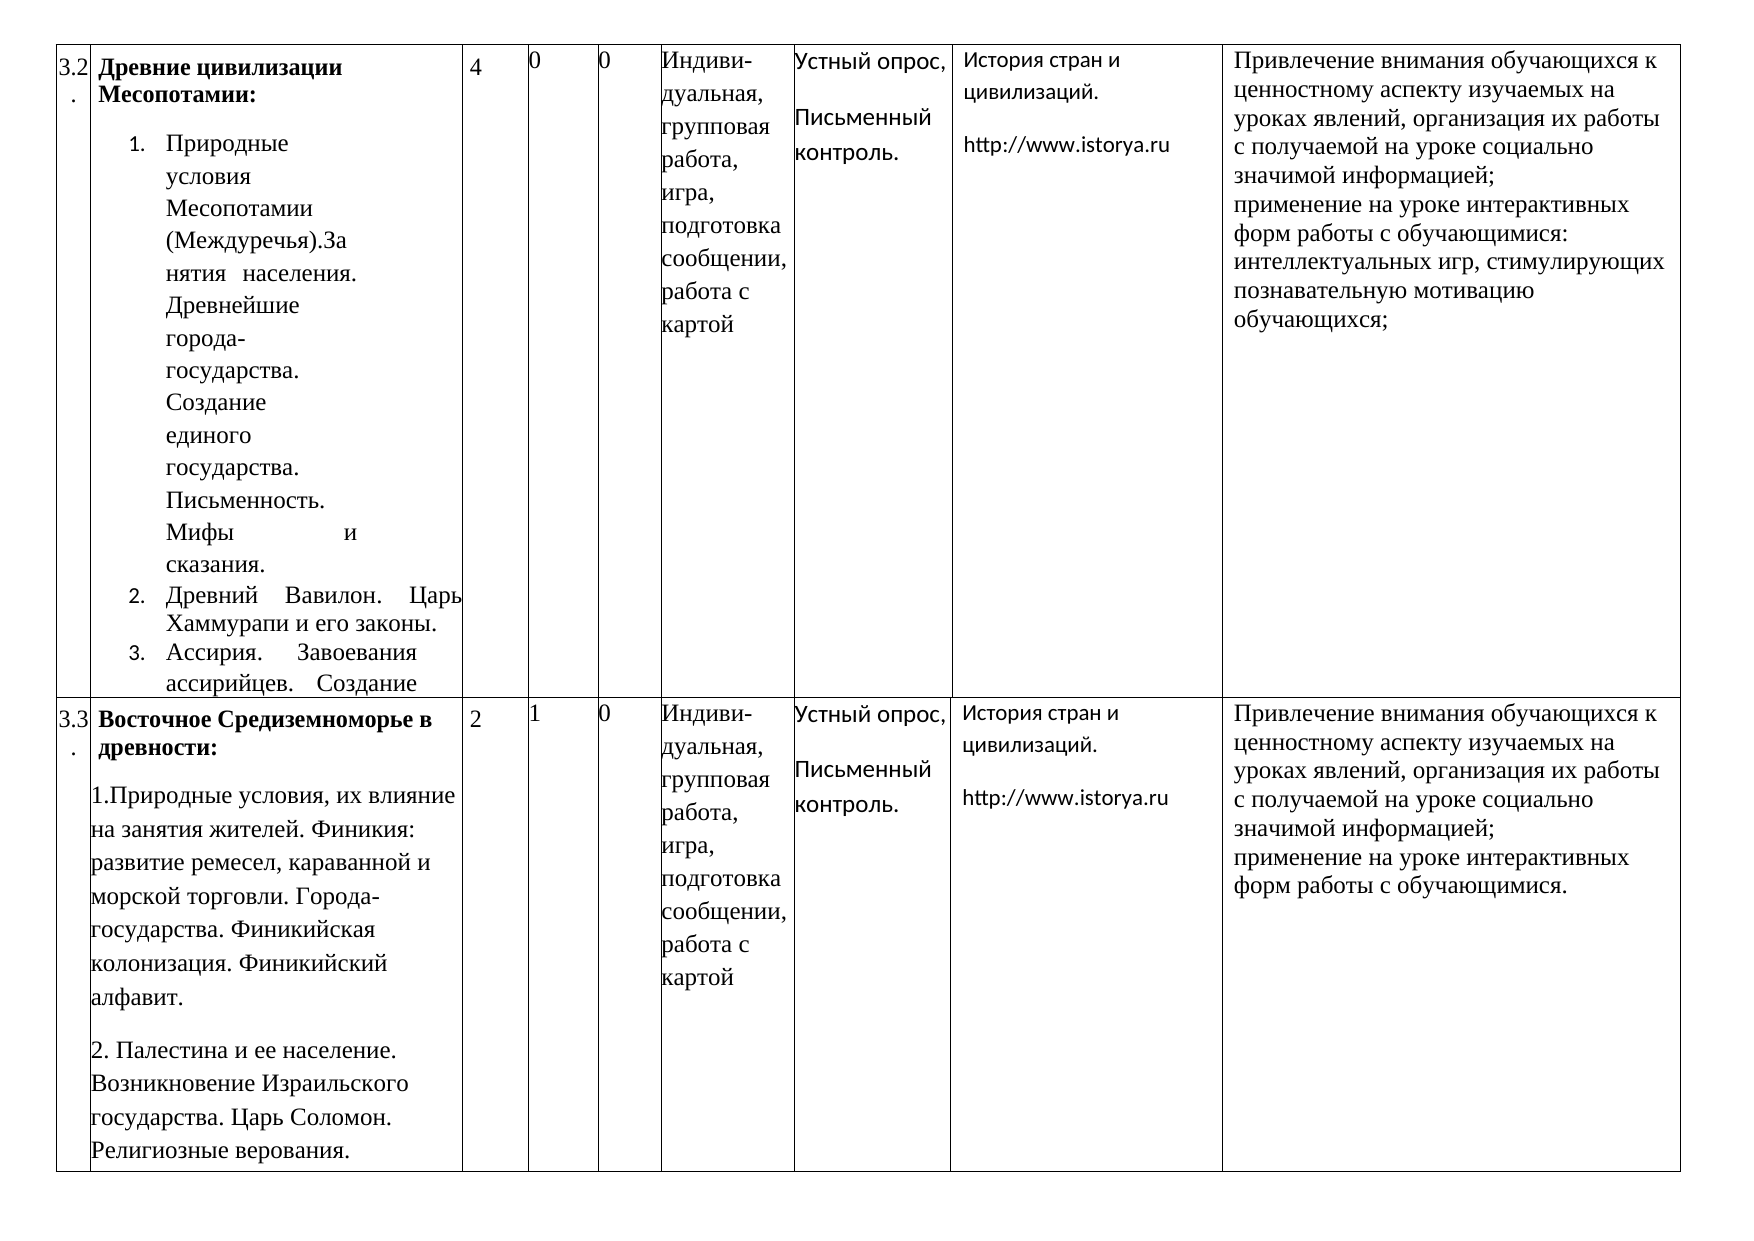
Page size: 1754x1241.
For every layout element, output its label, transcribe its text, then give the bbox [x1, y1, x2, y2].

table_cell 0 [529, 45, 598, 697]
table_cell 0 [599, 698, 661, 1171]
table_cell Восточное Средиземноморье в древности: 1.Природные условия, их влияние на занятия жителей. Финикия: развитие ремесел, караванной и морской торговли. Города-государства. Финикийская колонизация. Финикийский алфавит. 2. Палестина и ее население. Возникновение Израильского государства. Царь Соломон. Религиозные верования. Ветхозаветные предания. [91, 698, 462, 1171]
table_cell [662, 698, 794, 1171]
table_cell 3.3. [57, 698, 90, 1171]
table_cell 2 [463, 698, 528, 1171]
table_cell 4 [463, 45, 528, 697]
table_cell Привлечение внимания обучающихся к ценностному аспекту изучаемых на уроках явлений, организация их работы с получаемой на уроке социально значимой информацией; применение на уроке интерактивных форм работы с обучающимися. [1223, 698, 1680, 1171]
table_cell Привлечение внимания обучающихся к ценностному аспекту изучаемых на уроках явлений, организация их работы с получаемой на уроке социально значимой информацией; применение на уроке интерактивных форм работы с обучающимися: интеллектуальных игр, стимулирующих познавательную мотивацию обучающихся; [1223, 45, 1680, 697]
table_cell Древние цивилизации Месопотамии: Природные условия Месопотамии (Междуречья).Занятия населения. Древнейшие города-государства. Создание единого государства. Письменность. Мифы и сказания. Древний Вавилон. Царь Хаммурапи и его законы. Ассирия. Завоевания ассирийцев. Создание сильной державы. Культурные сокровища Ниневии. Гибель империи. Усиление Нововавилонского царства. Легендарные памятники города Вавилона. [91, 45, 462, 697]
table_cell Устный опрос, Письменный контроль. [795, 698, 950, 1171]
table_cell История стран и цивилизаций. http://www.istorya.ru [951, 698, 1222, 1171]
table_cell История стран и цивилизаций. http://www.istorya.ru [953, 45, 1222, 697]
table_cell 0 [599, 45, 661, 697]
table_cell 3.2. [57, 45, 90, 697]
table_cell 1 [529, 698, 598, 1171]
table_cell Устный опрос, Письменный контроль. [795, 45, 952, 697]
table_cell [662, 45, 794, 697]
